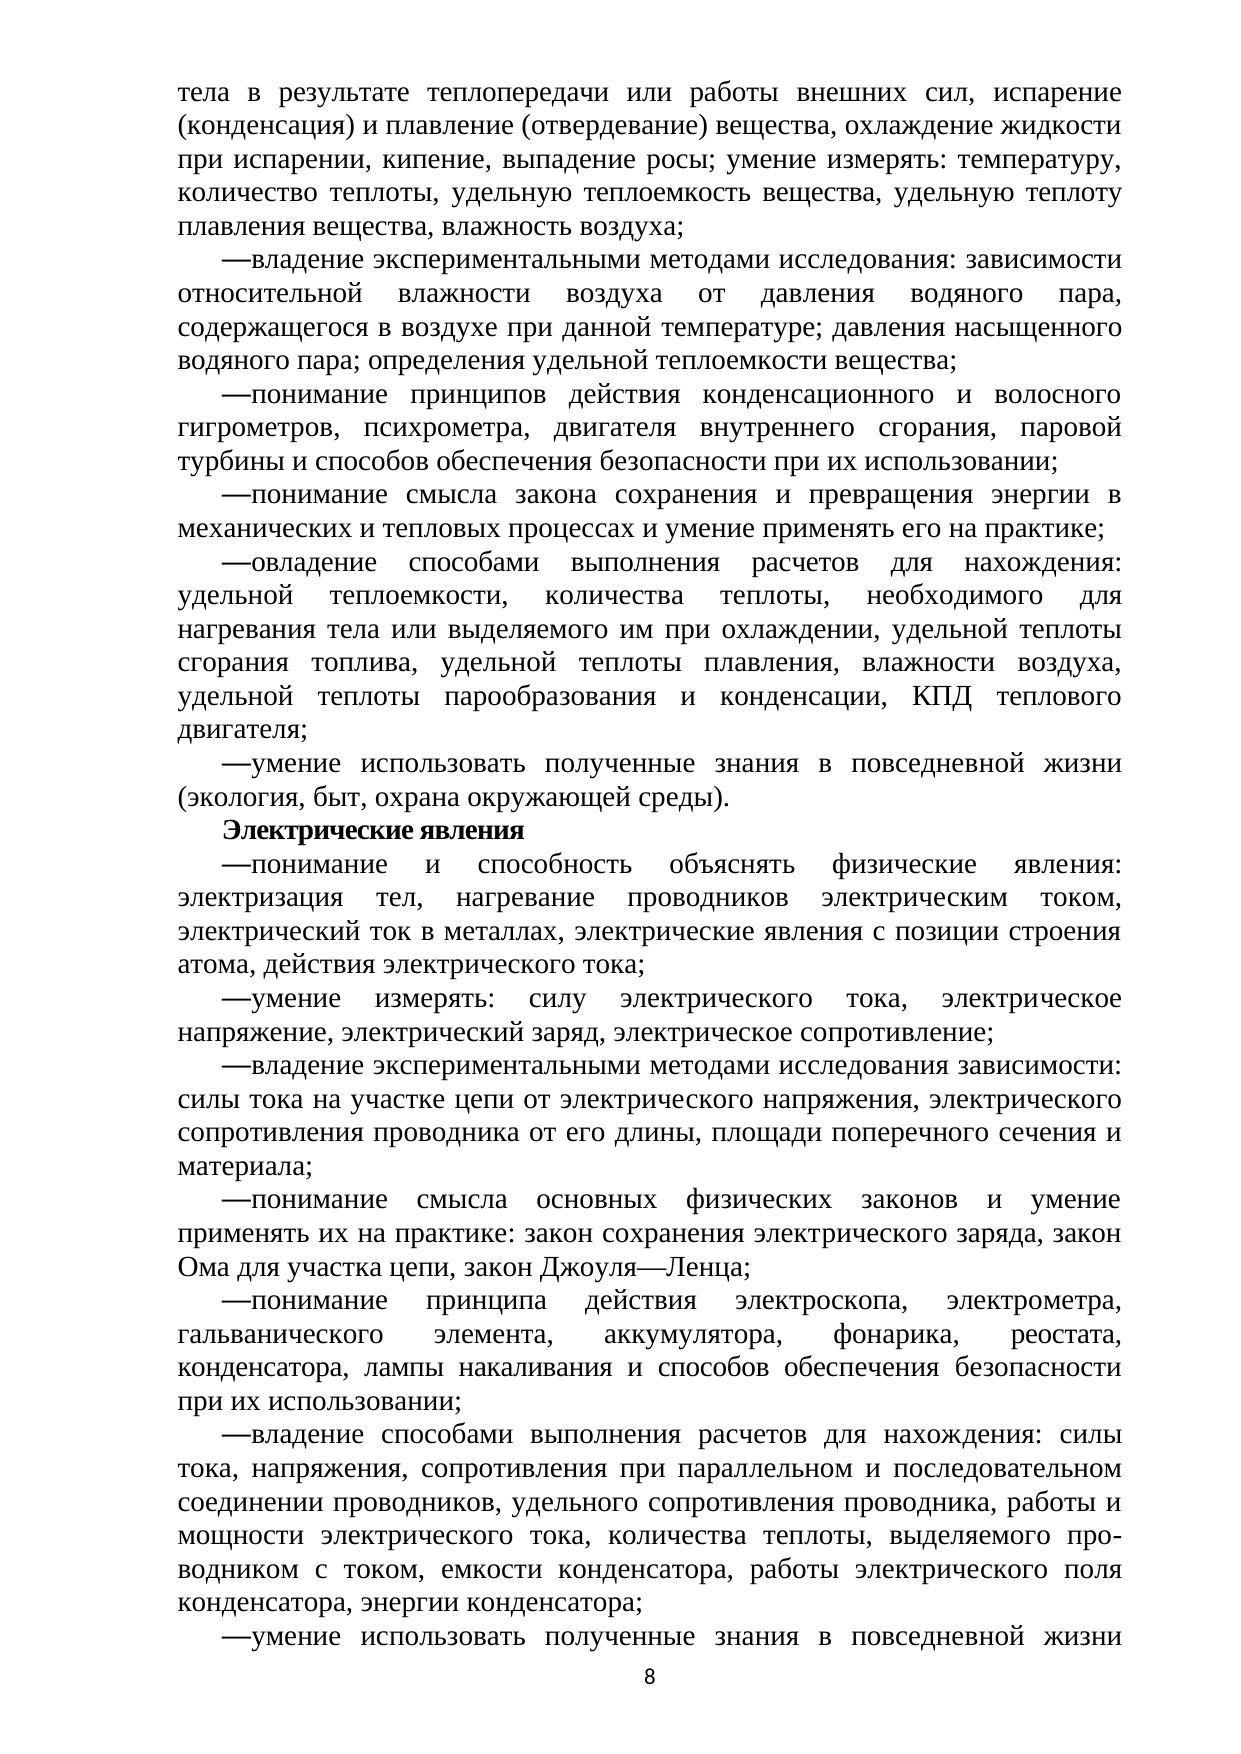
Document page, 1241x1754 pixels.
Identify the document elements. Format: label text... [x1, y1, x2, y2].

text Электрические явления [177, 812, 1122, 846]
list понимание принципов действия конденсационного и волосного гигрометров, психрометра, двигателя внутреннего сгорания, паровой турбины и способов обеспечения безопасности при их использовании; [177, 376, 1122, 477]
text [177, 74, 1122, 242]
list умение измерять: силу электрического тока, электрическое напряжение, электрический заряд, электрическое сопротивление; [177, 980, 1122, 1047]
list владение способами выполнения расчетов для нахождения: силы тока, напряжения, сопротивления при параллельном и последовательном соединении проводников, удельного сопротивления проводника, работы и мощности электрического тока, количества теплоты, выделяемого проводником с током, емкости конденсатора, работы электрического поля конденсатора, энергии конденсатора; [177, 1417, 1122, 1618]
list понимание принципа действия электроскопа, электрометра, гальванического элемента, аккумулятора, фонарика, реостата, конденсатора, лампы накаливания и способов обеспечения безопасности при их использовании; [177, 1282, 1122, 1417]
list владение экспериментальными методами исследования: зависимости относительной влажности воздуха от давления водяного пара, содержащегося в воздухе при данной температуре; давления насыщенного водяного пара; определения удельной теплоемкости вещества; [177, 242, 1122, 376]
list понимание и способность объяснять физические явления: электризация тел, нагревание проводников электрическим током, электрический ток в металлах, электрические явления с позиции строения атома, действия электрического тока; [177, 846, 1122, 980]
list понимание смысла закона сохранения и превращения энергии в механических и тепловых процессах и умение применять его на практике; [177, 477, 1122, 544]
list понимание смысла основных физических законов и умение применять их на практике: закон сохранения электрического заряда, закон Ома для участка цепи, закон Джоуля—Ленца; [177, 1182, 1122, 1282]
list овладение способами выполнения расчетов для нахождения: удельной теплоемкости, количества теплоты, необходимого для нагревания тела или выделяемого им при охлаждении, удельной теплоты сгорания топлива, удельной теплоты плавления, влажности воздуха, удельной теплоты парообразования и конденсации, КПД теплового двигателя; [177, 544, 1122, 745]
list умение использовать полученные знания в повседневной жизни (экология, быт, охрана окружающей среды). [177, 745, 1122, 812]
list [177, 1618, 1122, 1652]
list владение экспериментальными методами исследования зависимости: силы тока на участке цепи от электрического напряжения, электрического сопротивления проводника от его длины, площади поперечного сечения и материала; [177, 1047, 1122, 1182]
